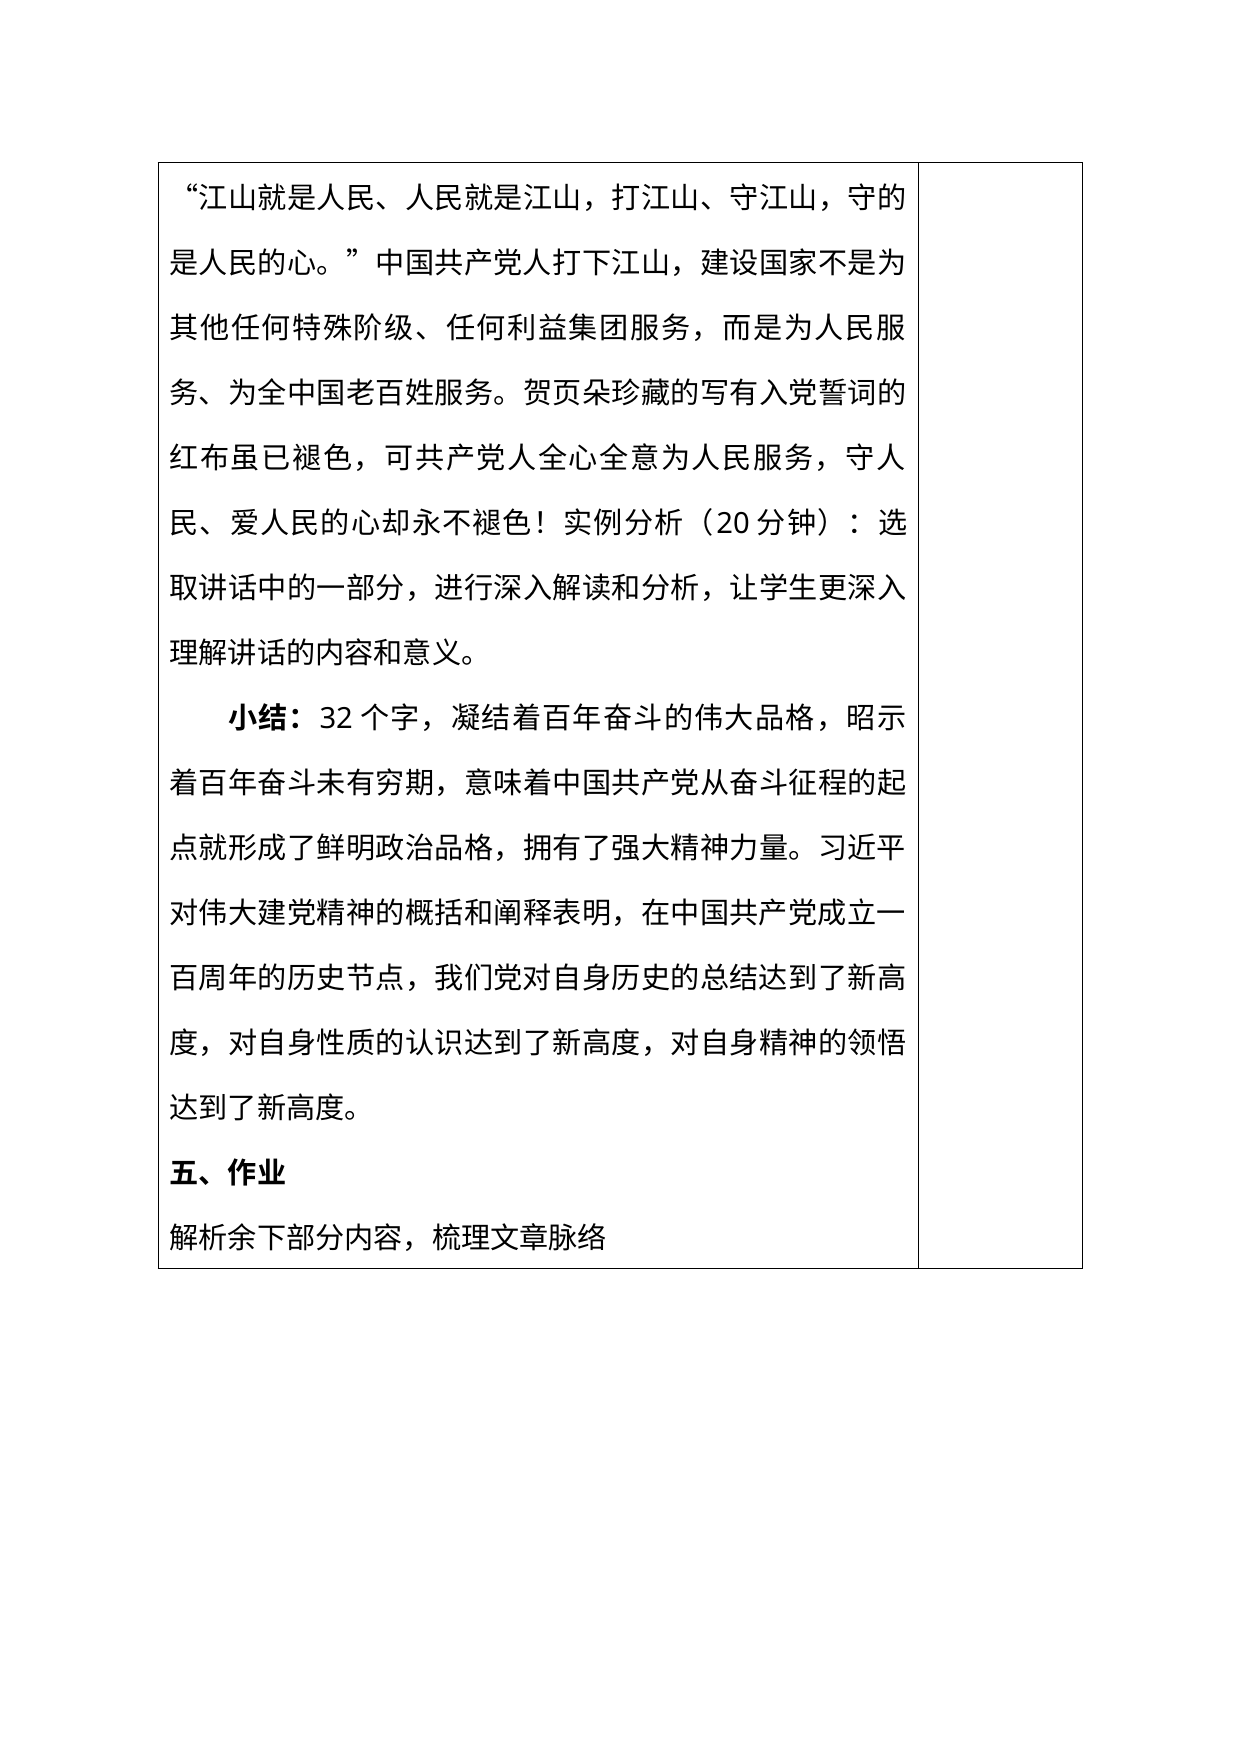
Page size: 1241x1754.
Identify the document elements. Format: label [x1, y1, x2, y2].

table_cell [919, 163, 1082, 1268]
table_cell [159, 163, 918, 1268]
